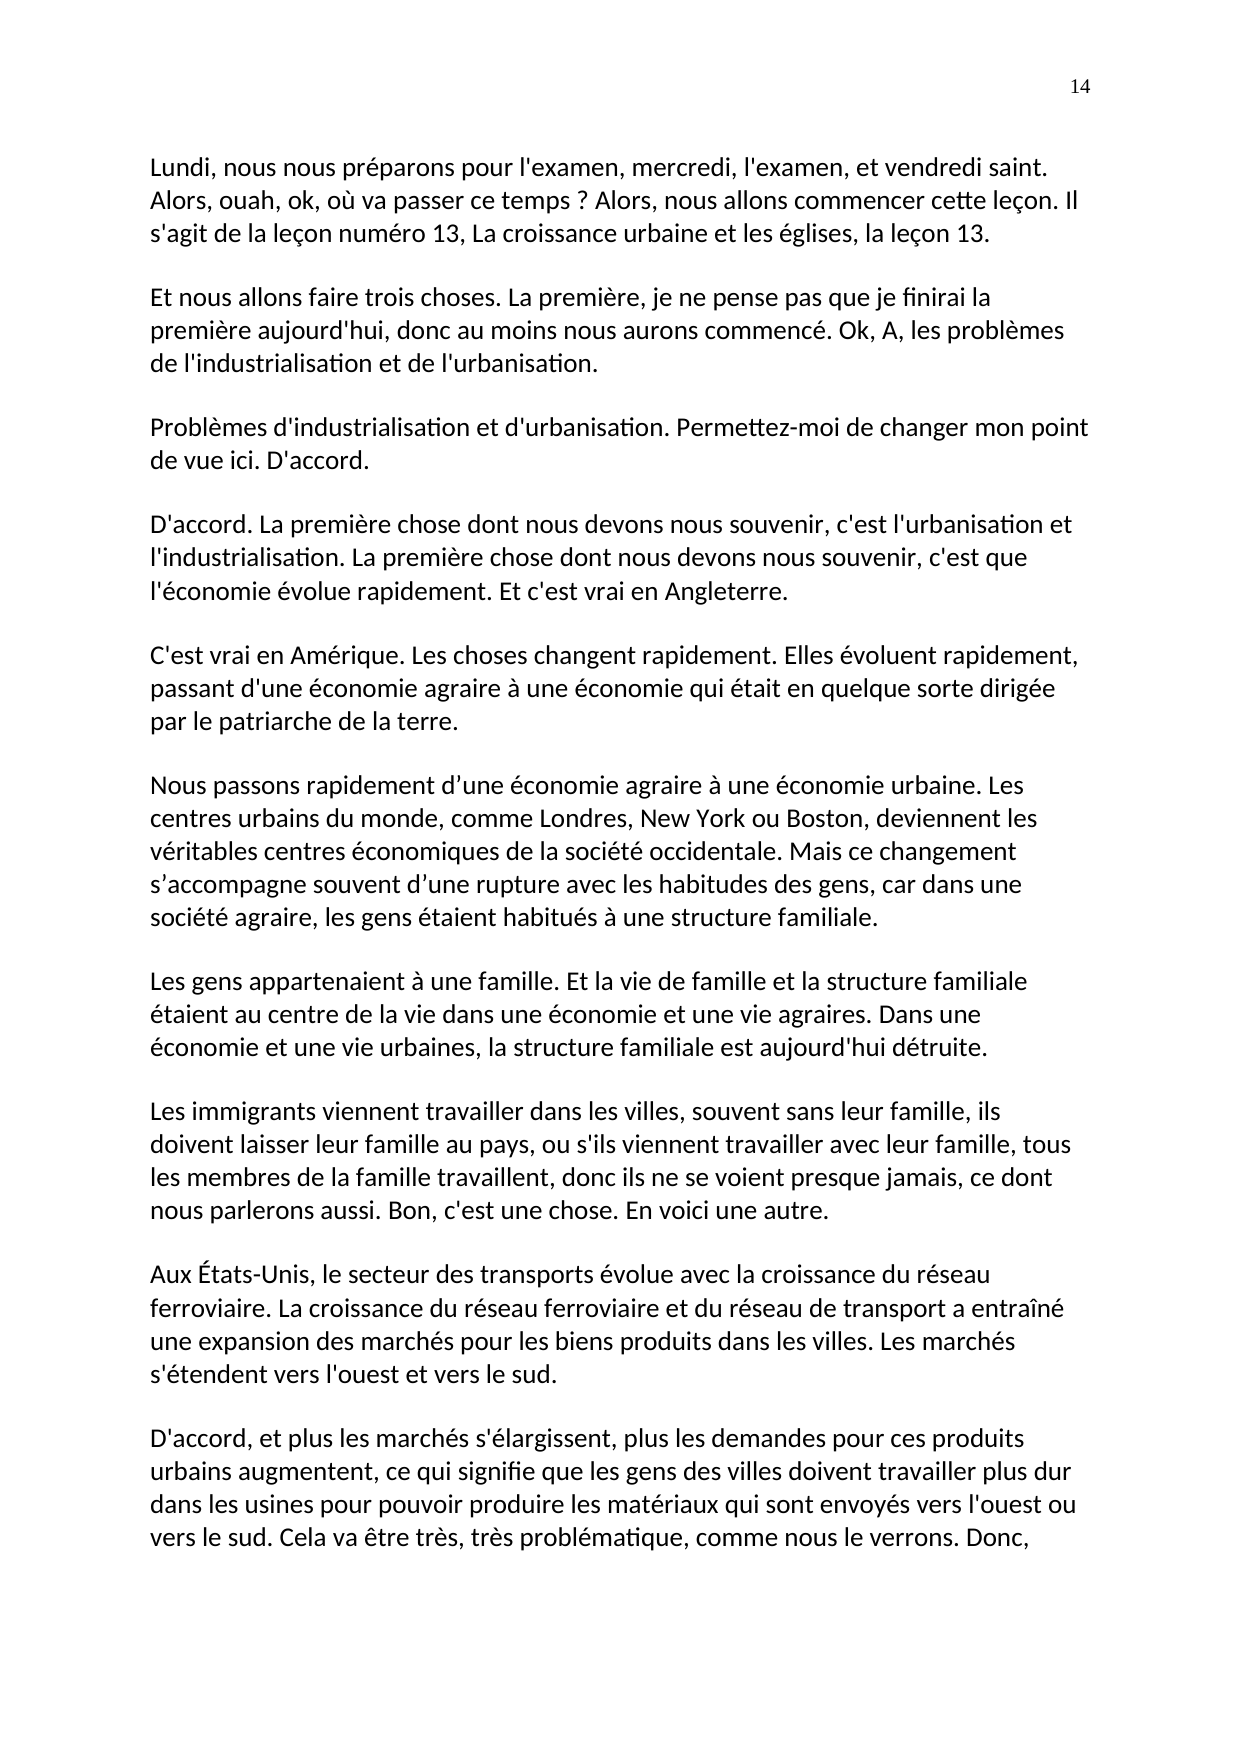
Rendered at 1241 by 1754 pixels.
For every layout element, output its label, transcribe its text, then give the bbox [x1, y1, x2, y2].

text Nous passons rapidement d’une économie agraire à une économie urbaine. Les centres urbains du monde, comme Londres, New York ou Boston, deviennent les véritables centres économiques de la société occidentale. Mais ce changement s’accompagne souvent d’une rupture avec les habitudes des gens, car dans une société agraire, les gens étaient habitués à une structure familiale. [150, 768, 1090, 933]
text Et nous allons faire trois choses. La première, je ne pense pas que je finirai la première aujourd'hui, donc au moins nous aurons commencé. Ok, A, les problèmes de l'industrialisation et de l'urbanisation. [150, 280, 1090, 379]
text Les gens appartenaient à une famille. Et la vie de famille et la structure familiale étaient au centre de la vie dans une économie et une vie agraires. Dans une économie et une vie urbaines, la structure familiale est aujourd'hui détruite. [150, 964, 1090, 1063]
text C'est vrai en Amérique. Les choses changent rapidement. Elles évoluent rapidement, passant d'une économie agraire à une économie qui était en quelque sorte dirigée par le patriarche de la terre. [150, 638, 1090, 737]
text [150, 1421, 1090, 1553]
text Lundi, nous nous préparons pour l'examen, mercredi, l'examen, et vendredi saint. Alors, ouah, ok, où va passer ce temps ? Alors, nous allons commencer cette leçon. Il s'agit de la leçon numéro 13, La croissance urbaine et les églises, la leçon 13. [150, 150, 1090, 249]
text Les immigrants viennent travailler dans les villes, souvent sans leur famille, ils doivent laisser leur famille au pays, ou s'ils viennent travailler avec leur famille, tous les membres de la famille travaillent, donc ils ne se voient presque jamais, ce dont nous parlerons aussi. Bon, c'est une chose. En voici une autre. [150, 1094, 1090, 1227]
text Problèmes d'industrialisation et d'urbanisation. Permettez-moi de changer mon point de vue ici. D'accord. [150, 410, 1090, 476]
text Aux États-Unis, le secteur des transports évolue avec la croissance du réseau ferroviaire. La croissance du réseau ferroviaire et du réseau de transport a entraîné une expansion des marchés pour les biens produits dans les villes. Les marchés s'étendent vers l'ouest et vers le sud. [150, 1258, 1090, 1390]
text D'accord. La première chose dont nous devons nous souvenir, c'est l'urbanisation et l'industrialisation. La première chose dont nous devons nous souvenir, c'est que l'économie évolue rapidement. Et c'est vrai en Angleterre. [150, 508, 1090, 607]
